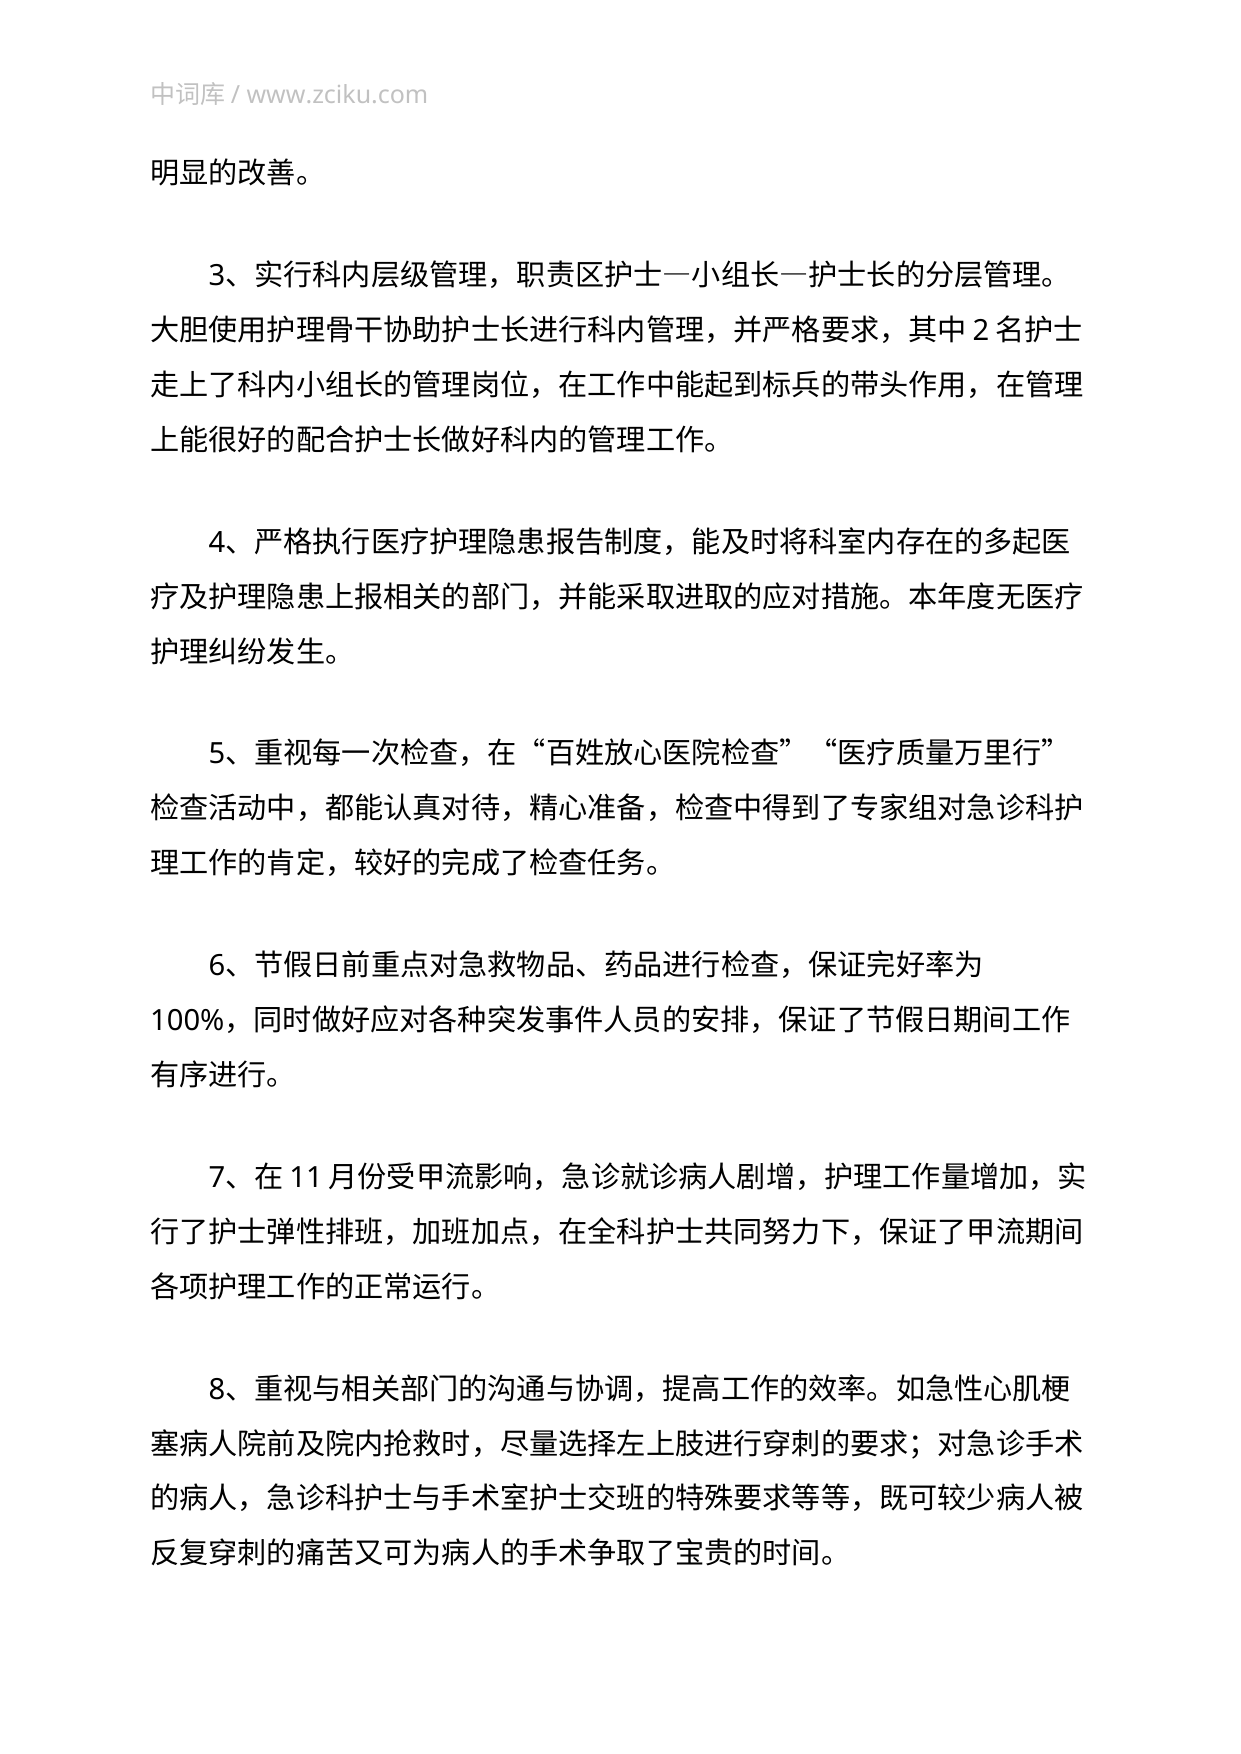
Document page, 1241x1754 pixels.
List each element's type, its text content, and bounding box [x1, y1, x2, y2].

text 4、严格执行医疗护理隐患报告制度，能及时将科室内存在的多起医疗及护理隐患上报相关的部门，并能采取进取的应对措施。本年度无医疗护理纠纷发生。 [150, 518, 1090, 671]
text 8、重视与相关部门的沟通与协调，提高工作的效率。如急性心肌梗塞病人院前及院内抢救时，尽量选择左上肢进行穿刺的要求；对急诊手术的病人，急诊科护士与手术室护士交班的特殊要求等等，既可较少病人被反复穿刺的痛苦又可为病人的手术争取了宝贵的时间。 [150, 1365, 1090, 1572]
text 3、实行科内层级管理，职责区护士—小组长—护士长的分层管理。大胆使用护理骨干协助护士长进行科内管理，并严格要求，其中2名护士走上了科内小组长的管理岗位，在工作中能起到标兵的带头作用，在管理上能很好的配合护士长做好科内的管理工作。 [150, 252, 1090, 459]
text 7、在11月份受甲流影响，急诊就诊病人剧增，护理工作量增加，实行了护士弹性排班，加班加点，在全科护士共同努力下，保证了甲流期间各项护理工作的正常运行。 [150, 1153, 1090, 1306]
text 6、节假日前重点对急救物品、药品进行检查，保证完好率为100%，同时做好应对各种突发事件人员的安排，保证了节假日期间工作有序进行。 [150, 942, 1090, 1094]
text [150, 150, 1090, 192]
text 5、重视每一次检查，在“百姓放心医院检查”“医疗质量万里行”检查活动中，都能认真对待，精心准备，检查中得到了专家组对急诊科护理工作的肯定，较好的完成了检查任务。 [150, 730, 1090, 882]
